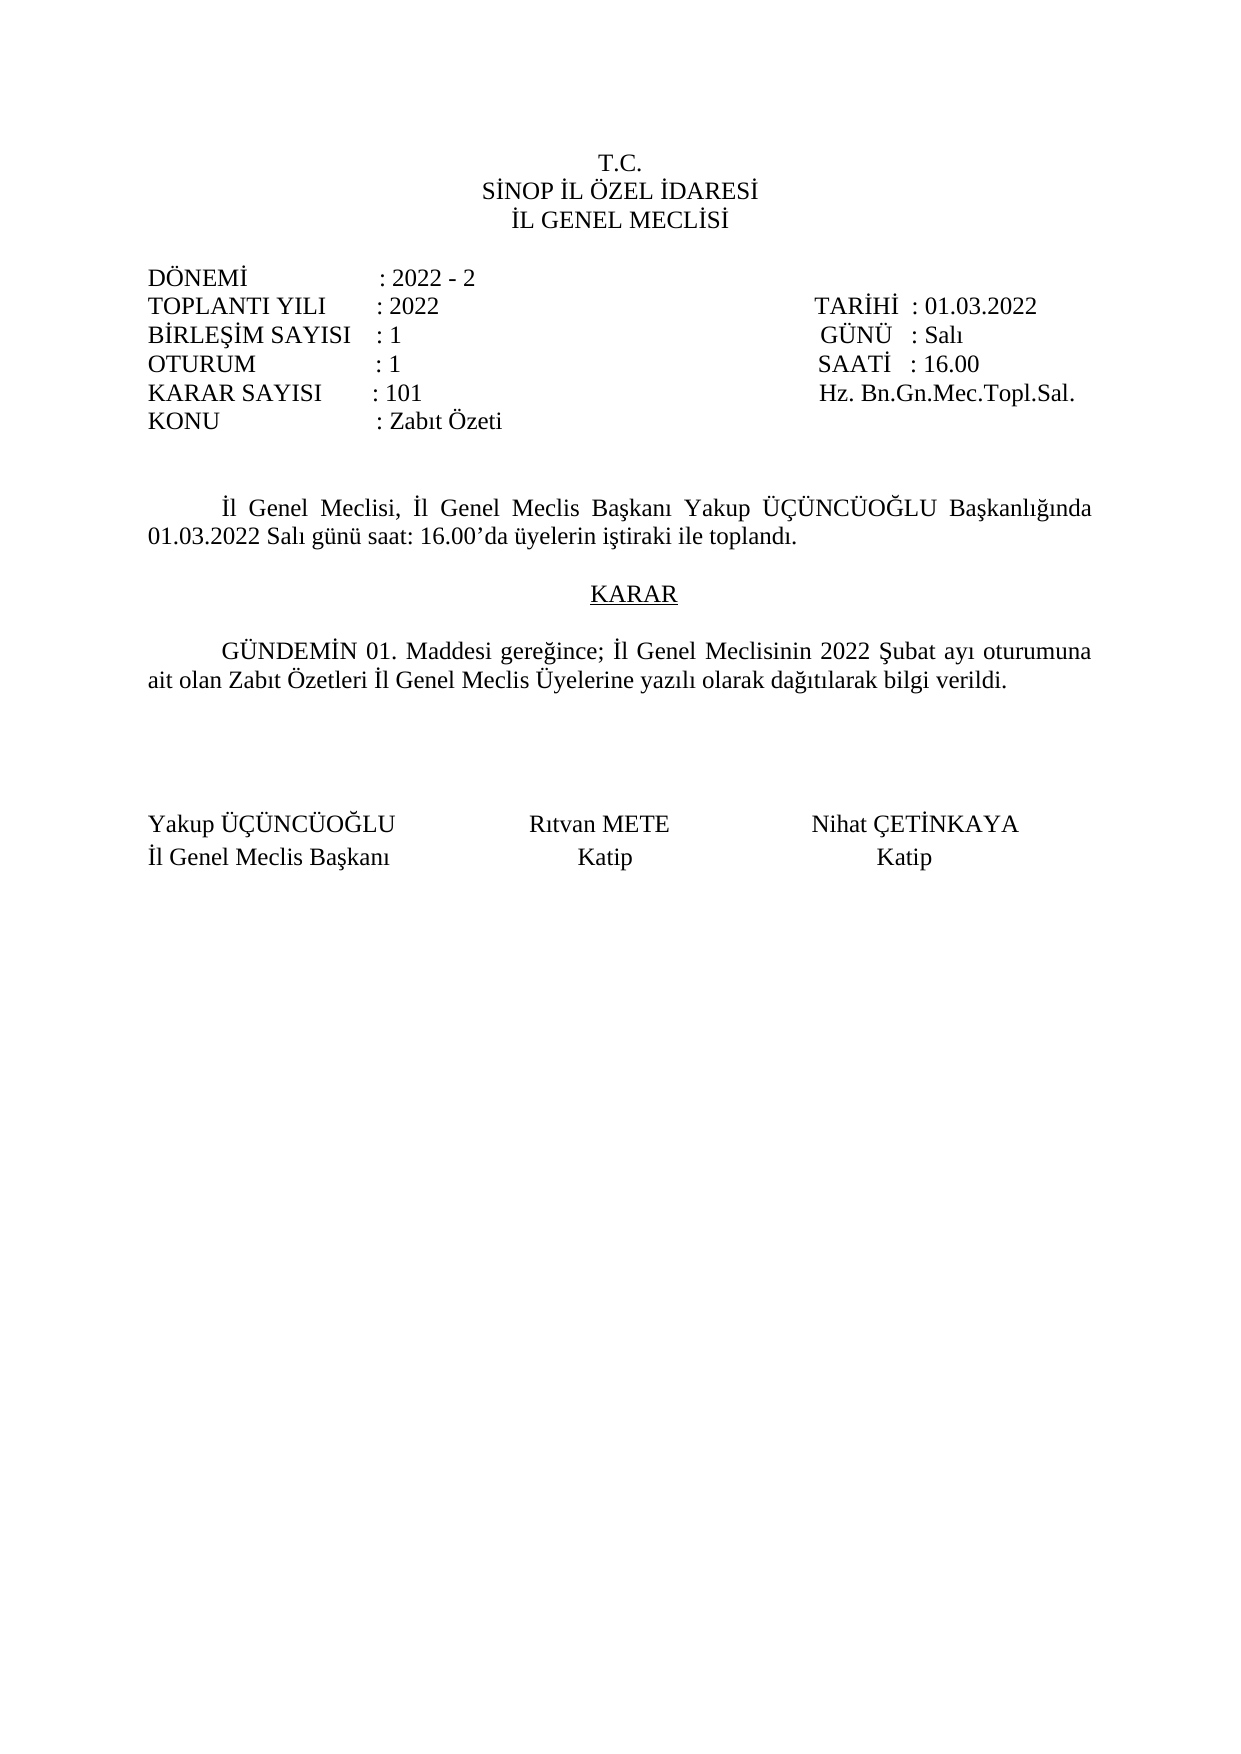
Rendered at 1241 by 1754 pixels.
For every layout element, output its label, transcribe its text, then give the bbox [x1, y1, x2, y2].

text İL GENEL MECLİSİ [148, 205, 1093, 234]
text KARAR SAYISI : 101 Hz. Bn.Gn.Mec.Topl.Sal. [148, 378, 1093, 406]
text KONU : Zabıt Özeti [148, 406, 1093, 435]
text OTURUM : 1 SAATİ : 16.00 [148, 349, 1093, 378]
text T.C. [148, 148, 1093, 176]
text Yakup ÜÇÜNCÜOĞLU Rıtvan METE Nihat ÇETİNKAYA İl Genel Meclis Başkanı Katip Katip [148, 809, 1093, 871]
text KARAR [516, 579, 1093, 608]
text GÜNDEMİN 01. Maddesi gereğince; İl Genel Meclisinin 2022 Şubat ayı oturumuna ait olan Zabıt Özetleri İl Genel Meclis Üyelerine yazılı olarak dağıtılarak bilgi verildi. [148, 636, 1093, 694]
text BİRLEŞİM SAYISI : 1 GÜNÜ : Salı [148, 320, 1093, 349]
text DÖNEMİ : 2022 - 2 [148, 263, 1093, 291]
text TOPLANTI YILI : 2022 TARİHİ : 01.03.2022 [148, 291, 1093, 320]
text SİNOP İL ÖZEL İDARESİ [148, 176, 1093, 205]
text İl Genel Meclisi, İl Genel Meclis Başkanı Yakup ÜÇÜNCÜOĞLU Başkanlığında 01.03.2022 Salı günü saat: 16.00’da üyelerin iştiraki ile toplandı. [148, 493, 1093, 550]
